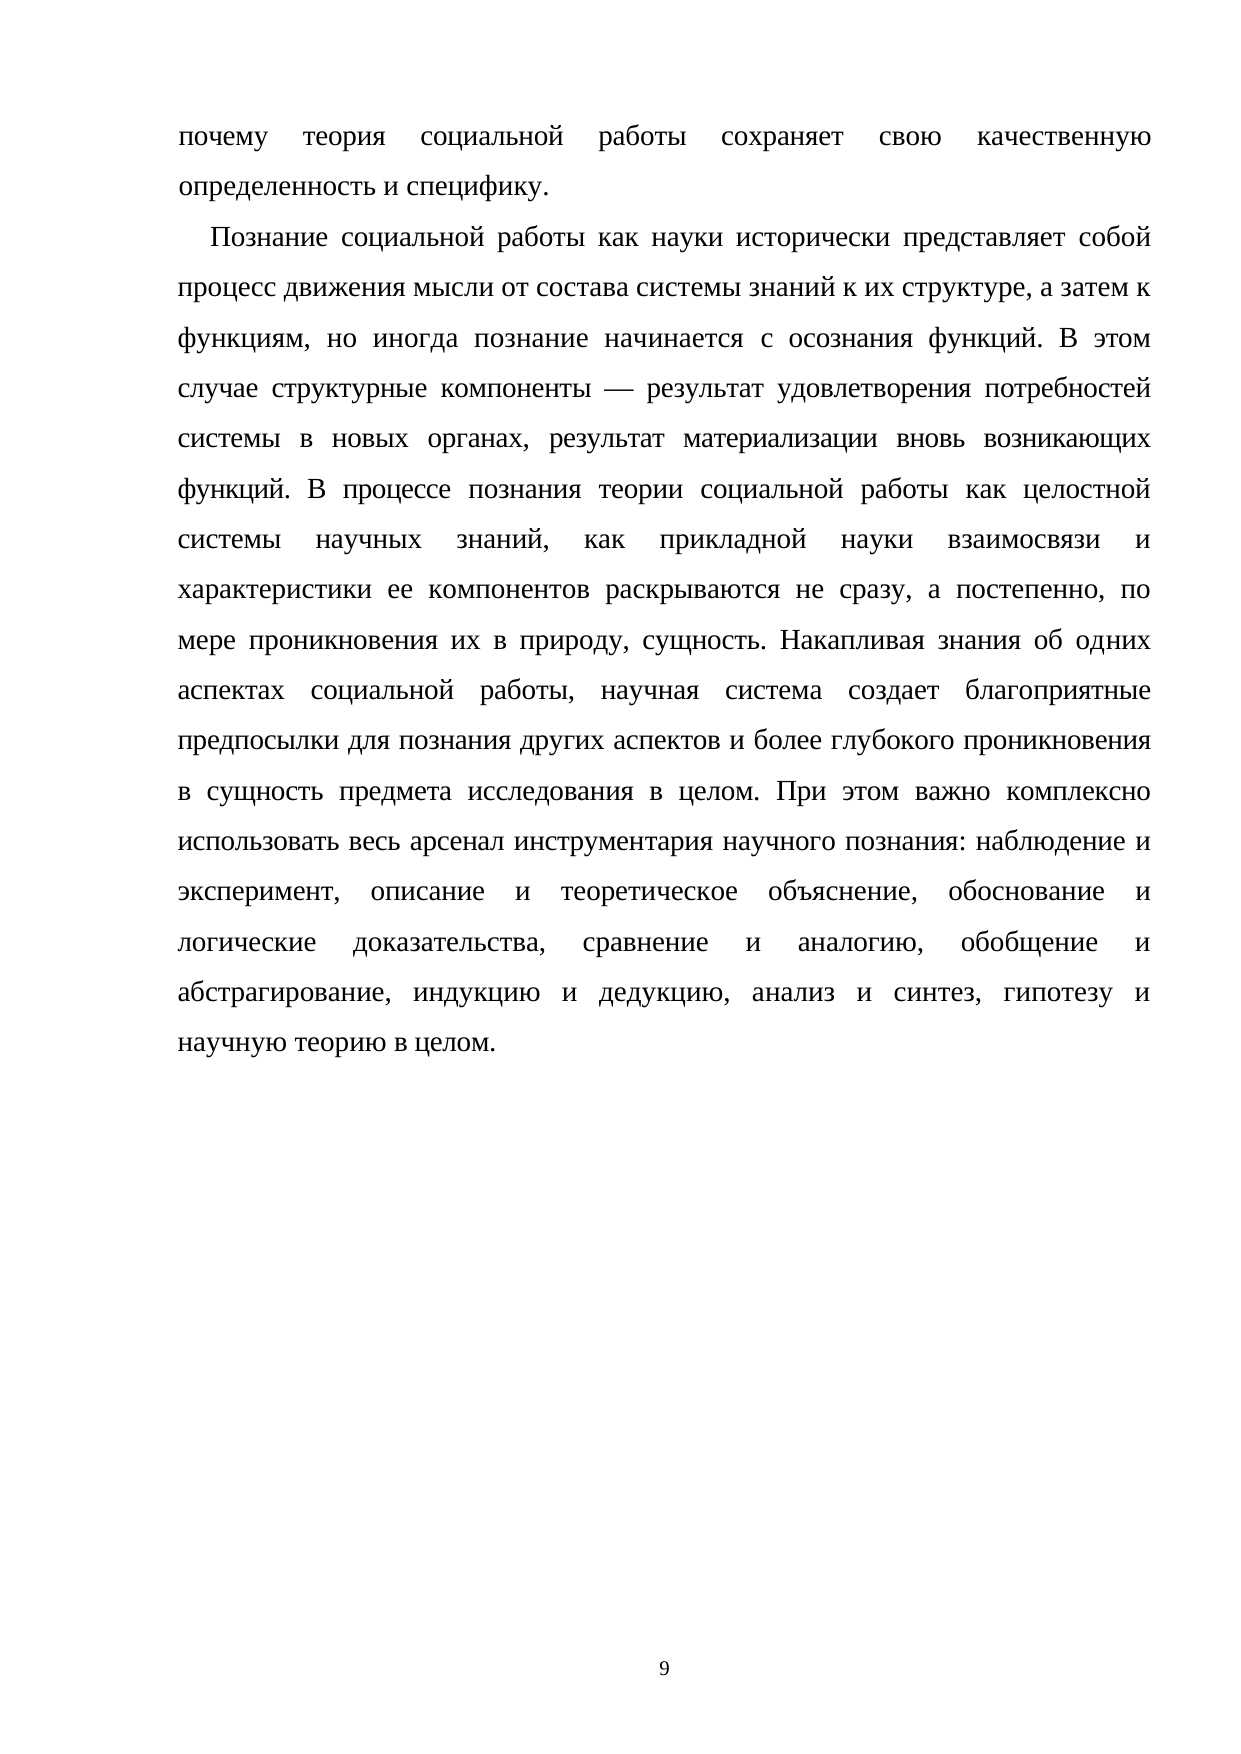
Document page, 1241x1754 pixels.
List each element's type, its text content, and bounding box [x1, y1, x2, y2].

text Познание социальной работы как науки исторически представляет собой процесс движения мысли от состава системы знаний к их структуре, а затем к функциям, но иногда познание начинается с осознания функций. В этом случае структурные компоненты — результат удовлетворения потребностей системы в новых органах, результат материализации вновь возникающих функций. В процессе познания теории социальной работы как целостной системы научных знаний, как прикладной науки взаимосвязи и характеристики ее компонентов раскрываются не сразу, а постепенно, по мере проникновения их в природу, сущность. Накапливая знания об одних аспектах социальной работы, научная система создает благоприятные предпосылки для познания других аспектов и более глубокого проникновения в сущность предмета исследования в целом. При этом важно комплексно использовать весь арсенал инструментария научного познания: наблюдение и эксперимент, описание и теоретическое объяснение, обоснование и логические доказательства, сравнение и аналогию, обобщение и абстрагирование, индукцию и дедукцию, анализ и синтез, гипотезу и научную теорию в целом. [177, 219, 1151, 1058]
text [178, 118, 1152, 202]
